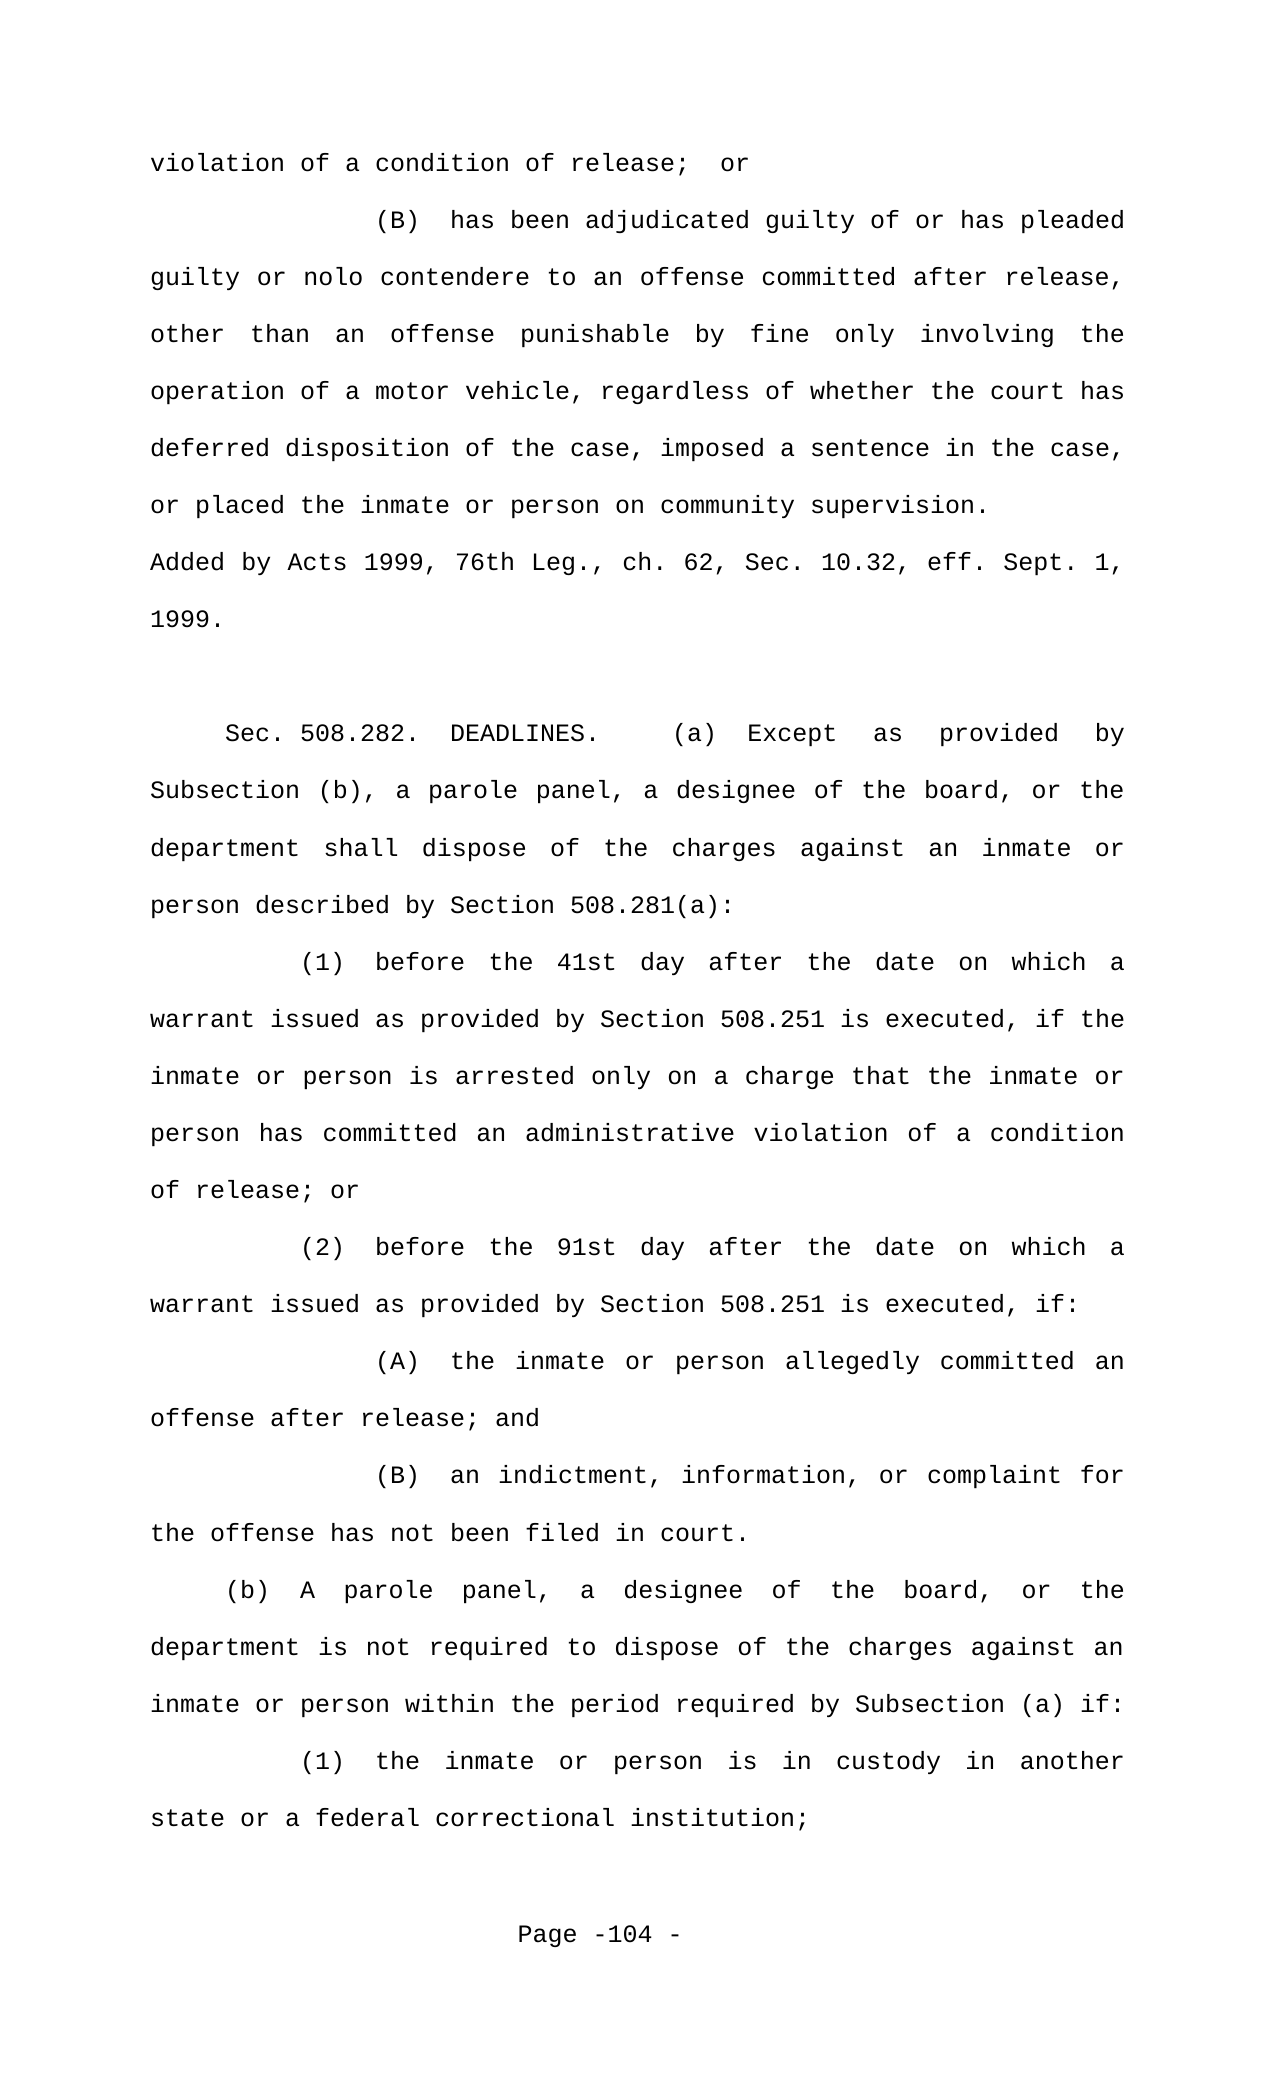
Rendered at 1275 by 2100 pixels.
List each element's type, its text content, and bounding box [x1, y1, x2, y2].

text (B) has been adjudicated guilty of or has pleaded guilty or nolo contendere to an offense committed after release, other than an offense punishable by fine only involving the operation of a motor vehicle, regardless of whether the court has deferred disposition of the case, imposed a sentence in the case, or placed the inmate or person on community supervision. [150, 207, 1125, 521]
text Sec. 508.282. DEADLINES. (a) Except as provided by Subsection (b), a parole panel, a designee of the board, or the department shall dispose of the charges against an inmate or person described by Section 508.281(a): [150, 721, 1125, 921]
text (1) before the 41st day after the date on which a warrant issued as provided by Section 508.251 is executed, if the inmate or person is arrested only on a charge that the inmate or person has committed an administrative violation of a condition of release; or [150, 949, 1125, 1206]
text Added by Acts 1999, 76th Leg., ch. 62, Sec. 10.32, eff. Sept. 1, 1999. [150, 549, 1125, 635]
text (b) A parole panel, a designee of the board, or the department is not required to dispose of the charges against an inmate or person within the period required by Subsection (a) if: [150, 1577, 1125, 1720]
text (2) before the 91st day after the date on which a warrant issued as provided by Section 508.251 is executed, if: [150, 1234, 1125, 1320]
text (A) has been charged only with an administrative violation of a condition of release; or [150, 150, 1125, 178]
text (A) the inmate or person allegedly committed an offense after release; and [150, 1349, 1125, 1434]
text (B) an indictment, information, or complaint for the offense has not been filed in court. [150, 1463, 1125, 1548]
text (1) the inmate or person is in custody in another state or a federal correctional institution; [150, 1748, 1125, 1834]
